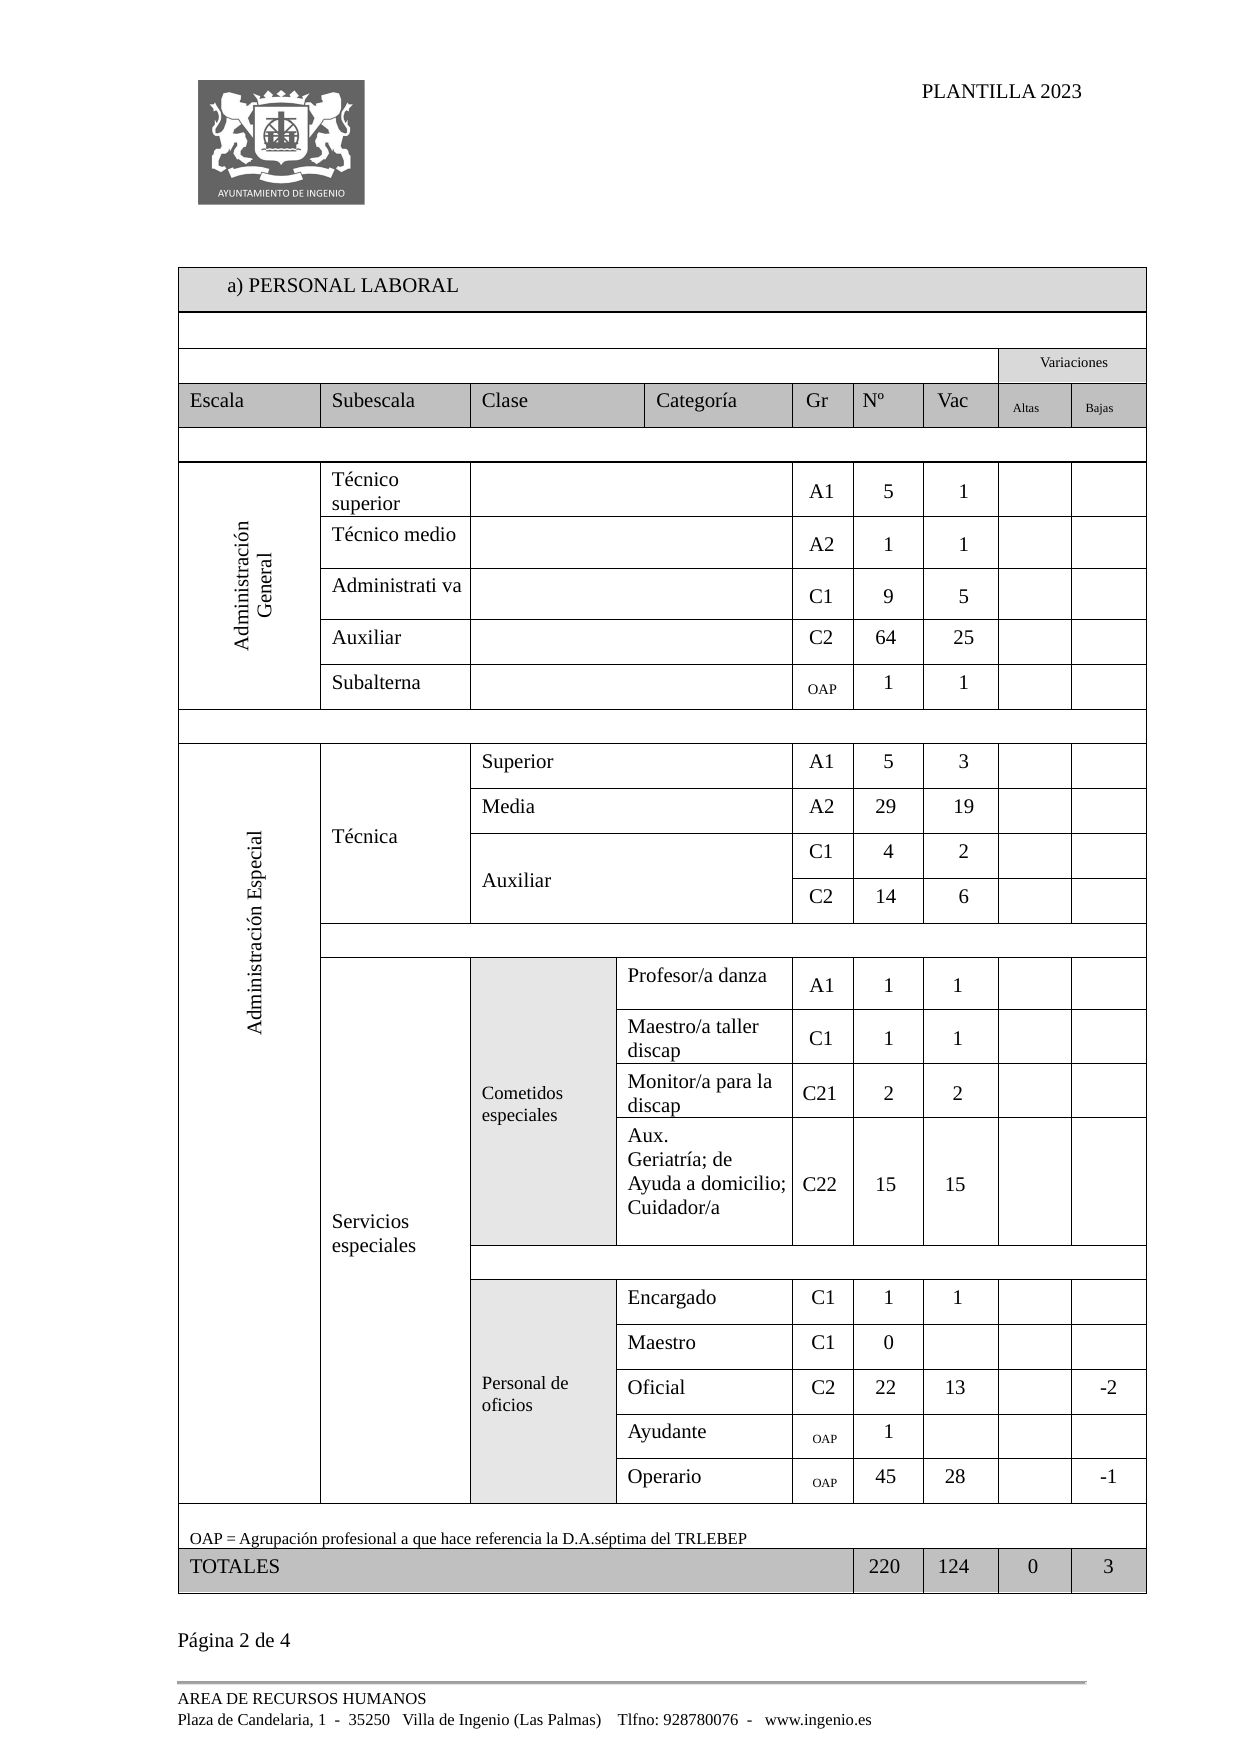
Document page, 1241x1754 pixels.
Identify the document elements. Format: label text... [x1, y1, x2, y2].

table_cell 1 [924, 958, 998, 1008]
table_cell TOTALES [179, 1549, 853, 1592]
table_cell [998, 710, 1146, 743]
table_cell [923, 1246, 998, 1279]
table_cell Oficial [617, 1370, 792, 1413]
table_cell [179, 710, 923, 743]
table_cell Categoría [645, 384, 792, 427]
table_cell [179, 428, 923, 461]
table_cell 3 [1072, 1549, 1146, 1592]
table_cell 1 [854, 958, 923, 1008]
table_cell 0 [999, 1549, 1071, 1592]
table_cell C1 [793, 834, 853, 878]
table_cell 1 [854, 1280, 923, 1324]
table_cell 1 [854, 1010, 923, 1063]
table_cell [1072, 1118, 1146, 1245]
table_cell 1 [854, 517, 923, 567]
table_cell Cometidos especiales [471, 958, 616, 1245]
table_cell 9 [854, 569, 923, 619]
table_cell [998, 428, 1146, 461]
table_cell 19 [924, 789, 998, 833]
table_cell C1 [793, 1010, 853, 1063]
table_cell 5 [854, 744, 923, 788]
table_cell Auxiliar [471, 834, 792, 922]
table_cell [1072, 834, 1146, 878]
table_cell 1 [924, 1280, 998, 1324]
table_cell Subescala [321, 384, 470, 427]
table_cell Maestro/a taller discap [617, 1010, 792, 1063]
table_cell [924, 1415, 998, 1458]
table_cell [1072, 620, 1146, 664]
table_cell 0 [854, 1325, 923, 1369]
table_cell Técnica [321, 744, 470, 922]
table_cell Variaciones [999, 349, 1146, 382]
table_cell Subalterna [321, 665, 470, 709]
table_cell 1 [854, 1415, 923, 1458]
table_cell [923, 1504, 998, 1548]
table_cell 220 [854, 1549, 923, 1592]
table_cell C2 [793, 620, 853, 664]
table_cell [998, 313, 1146, 348]
table_cell OAP = Agrupación profesional a que hace referencia la D.A.séptima del TRLEBEP [179, 1504, 923, 1548]
table_cell Vac [924, 384, 998, 427]
table_cell 1 [924, 1010, 998, 1063]
table_cell Nº [854, 384, 923, 427]
table_cell 28 [924, 1459, 998, 1503]
table_cell [1072, 569, 1146, 619]
table_cell 64 [854, 620, 923, 664]
table_cell Auxiliar [321, 620, 470, 664]
table_cell [999, 1415, 1071, 1458]
table_cell Superior [471, 744, 792, 788]
table_cell [471, 1246, 923, 1279]
table_cell [923, 313, 998, 348]
table_cell 25 [924, 620, 998, 664]
table_cell C2 [793, 879, 853, 922]
table_cell Escala [179, 384, 320, 427]
table_cell [999, 834, 1071, 878]
table_cell 2 [924, 1064, 998, 1117]
table_cell 15 [924, 1118, 998, 1245]
table_header [923, 268, 998, 311]
table_cell 1 [924, 517, 998, 567]
table_cell [998, 1504, 1146, 1548]
table_cell Operario [617, 1459, 792, 1503]
table_cell [999, 665, 1071, 709]
table_cell Servicios especiales [321, 958, 470, 1503]
table_cell [179, 463, 320, 709]
table_cell [179, 313, 923, 348]
table_cell [998, 924, 1146, 957]
table_cell 3 [924, 744, 998, 788]
table_cell [999, 569, 1071, 619]
table_cell [999, 1280, 1071, 1324]
table_cell A1 [793, 463, 853, 516]
table_cell 4 [854, 834, 923, 878]
table_cell C1 [793, 1325, 853, 1369]
table_cell C22 [793, 1118, 853, 1245]
table_cell Administrati va [321, 569, 470, 619]
table_cell [471, 665, 792, 709]
table_cell [1072, 1064, 1146, 1117]
table_cell [923, 428, 998, 461]
table_cell [999, 1459, 1071, 1503]
table_cell Clase [471, 384, 644, 427]
table_cell [471, 620, 792, 664]
table_cell [179, 349, 923, 382]
table_cell [924, 1325, 998, 1369]
table_cell A2 [793, 789, 853, 833]
table_cell 45 [854, 1459, 923, 1503]
table_cell Técnico medio [321, 517, 470, 567]
table_cell 14 [854, 879, 923, 922]
table_cell [1072, 1325, 1146, 1369]
table_cell 6 [924, 879, 998, 922]
table_cell [471, 517, 792, 567]
table_cell A1 [793, 744, 853, 788]
table_cell -2 [1072, 1370, 1146, 1413]
table_cell [321, 924, 923, 957]
table_cell [999, 620, 1071, 664]
table_cell [471, 463, 792, 516]
table_cell [998, 1246, 1146, 1279]
table_cell [1072, 958, 1146, 1008]
table_cell [179, 744, 320, 1503]
table_cell [999, 744, 1071, 788]
table_cell [999, 1010, 1071, 1063]
table_cell Maestro [617, 1325, 792, 1369]
table_cell Ayudante [617, 1415, 792, 1458]
table_cell C21 [793, 1064, 853, 1117]
table_cell 2 [854, 1064, 923, 1117]
table_cell Gr [793, 384, 853, 427]
table_cell 1 [924, 463, 998, 516]
table_cell 5 [924, 569, 998, 619]
table_cell [1072, 879, 1146, 922]
table_cell [999, 1370, 1071, 1413]
table_cell 22 [854, 1370, 923, 1413]
table_cell [1072, 1280, 1146, 1324]
table_cell [923, 710, 998, 743]
table_cell Altas [999, 384, 1071, 427]
table_cell Encargado [617, 1280, 792, 1324]
table_cell A1 [793, 958, 853, 1008]
table_cell [1072, 665, 1146, 709]
table_cell [999, 1064, 1071, 1117]
table_cell [1072, 789, 1146, 833]
table_cell OAP [793, 1415, 853, 1458]
table_cell [923, 924, 998, 957]
table_cell [999, 789, 1071, 833]
table_cell [1072, 463, 1146, 516]
table_cell Aux. Geriatría; de Ayuda a domicilio; Cuidador/a [617, 1118, 792, 1245]
table_cell -1 [1072, 1459, 1146, 1503]
table_header [998, 268, 1146, 311]
table_cell 13 [924, 1370, 998, 1413]
table_cell Bajas [1072, 384, 1146, 427]
table_cell [999, 463, 1071, 516]
table_cell [1072, 517, 1146, 567]
table_cell [1072, 1010, 1146, 1063]
table_header a) PERSONAL LABORAL [179, 268, 923, 311]
table_cell [999, 879, 1071, 922]
table_cell [999, 958, 1071, 1008]
table_cell 2 [924, 834, 998, 878]
picture [197, 79, 365, 205]
table_cell Media [471, 789, 792, 833]
table_cell [923, 349, 998, 382]
table_cell [999, 1118, 1071, 1245]
table_cell 1 [924, 665, 998, 709]
table_cell C1 [793, 569, 853, 619]
table_cell Personal de oficios [471, 1280, 616, 1503]
table_cell [471, 569, 792, 619]
table_cell C1 [793, 1280, 853, 1324]
table_cell Profesor/a danza [617, 958, 792, 1008]
table_cell Técnico superior [321, 463, 470, 516]
table_cell [1072, 744, 1146, 788]
table_cell 5 [854, 463, 923, 516]
table_cell [999, 1325, 1071, 1369]
table_cell C2 [793, 1370, 853, 1413]
table_cell OAP [793, 1459, 853, 1503]
table_cell 29 [854, 789, 923, 833]
table_cell [1072, 1415, 1146, 1458]
table_cell Monitor/a para la discap [617, 1064, 792, 1117]
table_cell [999, 517, 1071, 567]
table_cell 1 [854, 665, 923, 709]
table_cell A2 [793, 517, 853, 567]
table_cell 124 [924, 1549, 998, 1592]
table_cell OAP [793, 665, 853, 709]
table_cell 15 [854, 1118, 923, 1245]
